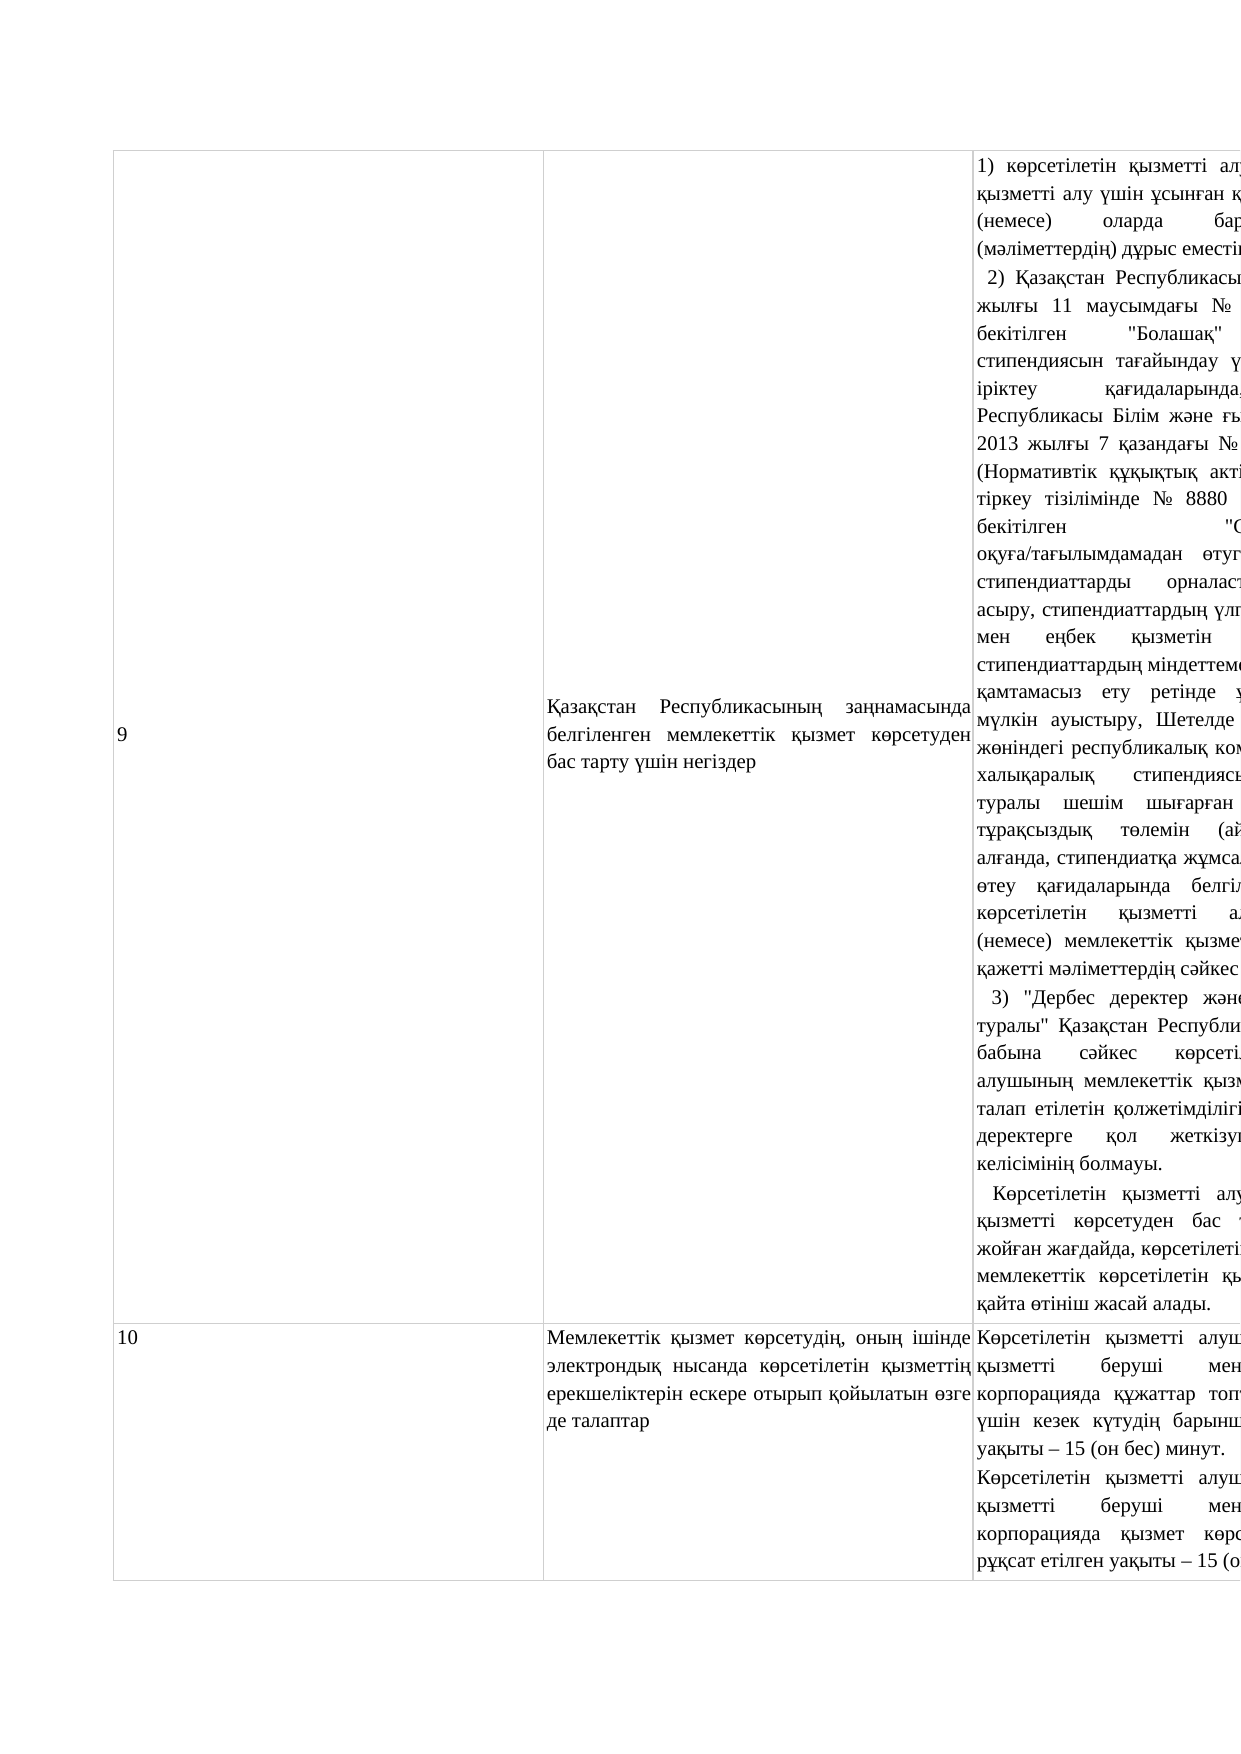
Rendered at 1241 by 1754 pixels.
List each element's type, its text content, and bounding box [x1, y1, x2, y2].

table_cell Қазақстан Республикасының заңнамасында белгіленген мемлекеттік қызмет көрсетуден бас тарту үшін негіздер [544, 151, 972, 1322]
table_cell 9 [114, 151, 543, 1322]
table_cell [544, 1324, 972, 1580]
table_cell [974, 1324, 1240, 1580]
table_cell 10 [114, 1324, 543, 1580]
table_cell 1) көрсетілетін қызметті алушы мемлекеттік қызметті алу үшін ұсынған құжаттардың және (немесе) оларда бар деректердің (мәліметтердің) дұрыс еместігін белгілеу; 2) Қазақстан Республикасы Үкіметінің 2008 жылғы 11 маусымдағы № 573 қаулысымен бекітілген "Болашақ" халықаралық стипендиясын тағайындау үшін үміткерлерді іріктеу қағидаларында, Қазақстан Республикасы Білім және ғылым министрінің 2013 жылғы 7 қазандағы № 413 бұйрығымен (Нормативтік құқықтық актілері мемлекеттік тіркеу тізілімінде № 8880 болып тіркелген) бекітілген "Стипендиаттармен оқуға/тағылымдамадан өтуге шарт жасасу, стипендиаттарды орналастыруды жүзеге асыру, стипендиаттардың үлгерім мониторингі мен еңбек қызметін жүзеге асыру, стипендиаттардың міндеттемелерін орындауын қамтамасыз ету ретінде ұсынылған кепіл мүлкін ауыстыру, Шетелде кадрлар даярлау жөніндегі республикалық комиссия "Болашақ" халықаралық стипендиясын тағайындау туралы шешім шығарған күннен бастап тұрақсыздық төлемін (айыппұлды) қоса алғанда, стипендиатқа жұмсалған шығыстарды өтеу қағидаларында белгілеген талаптарға көрсетілетін қызметті алушының және (немесе) мемлекеттік қызметті көрсету үшін қажетті мәліметтердің сәйкес болмауы. 3) "Дербес деректер және оларды қорғау туралы" Қазақстан Республикасы Заңының 8-бабына сәйкес көрсетілетін қызметті алушының мемлекеттік қызмет көрсету үшін талап етілетін қолжетімділігі шектеулі дербес деректерге қол жеткізуге ұсынылатын келісімінің болмауы. Көрсетілетін қызметті алушы мемлекеттік қызметті көрсетуден бас тарту себептерін жойған жағдайда, көрсетілетін қызметті алушы мемлекеттік көрсетілетін қызметті алу үшін қайта өтініш жасай алады. [974, 151, 1240, 1322]
